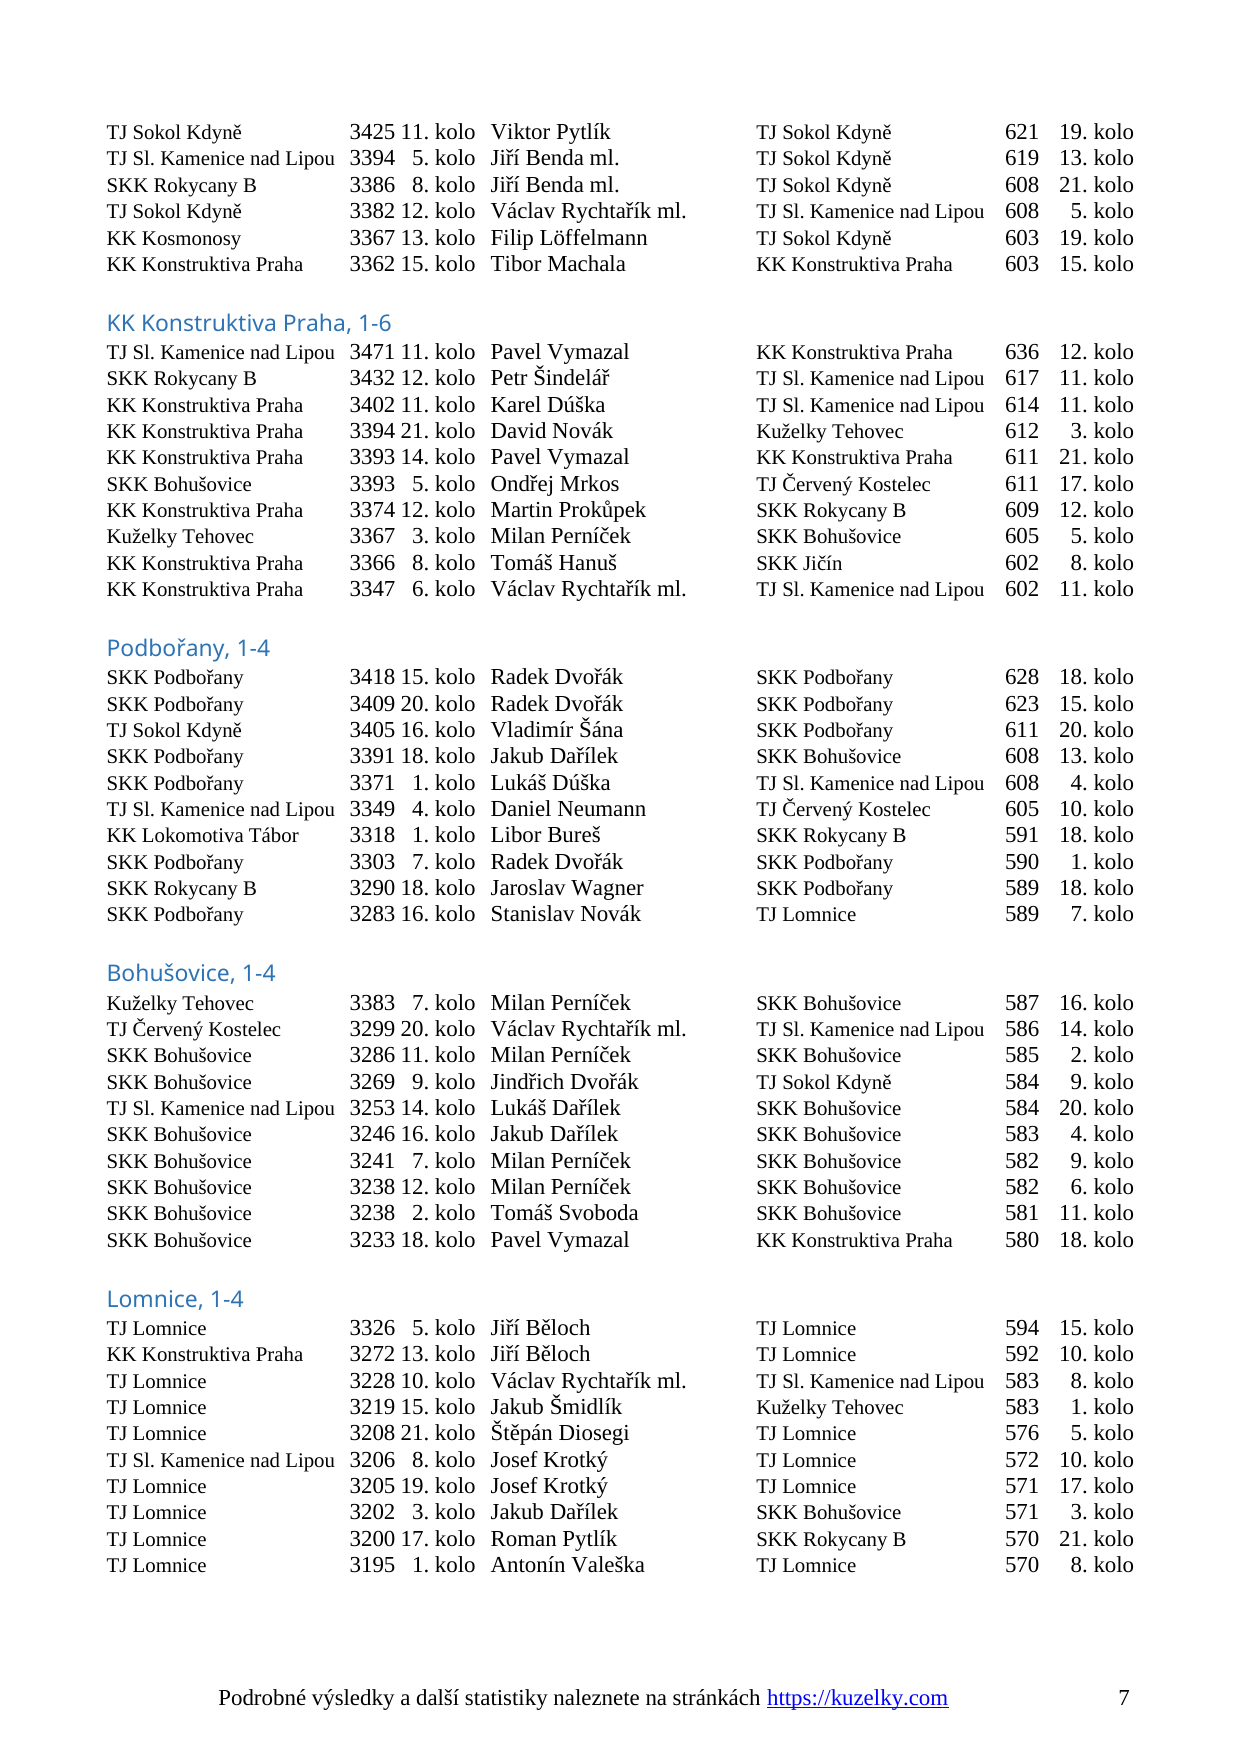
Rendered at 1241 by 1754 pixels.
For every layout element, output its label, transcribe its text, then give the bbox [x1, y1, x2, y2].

subtitle Lomnice, 1-4 [106, 1283, 1134, 1314]
text TJ Lomnice 3195 1. kolo Antonín Valeška TJ Lomnice 570 8. kolo [106, 1551, 1134, 1577]
text TJ Lomnice 3326 5. kolo Jiří Běloch TJ Lomnice 594 15. kolo [106, 1314, 1134, 1340]
text SKK Bohušovice 3241 7. kolo Milan Perníček SKK Bohušovice 582 9. kolo [106, 1147, 1134, 1173]
text KK Konstruktiva Praha 3394 21. kolo David Novák Kuželky Tehovec 612 3. kolo [106, 417, 1134, 443]
text KK Konstruktiva Praha 3366 8. kolo Tomáš Hanuš SKK Jičín 602 8. kolo [106, 549, 1134, 575]
text TJ Lomnice 3208 21. kolo Štěpán Diosegi TJ Lomnice 576 5. kolo [106, 1419, 1134, 1446]
text TJ Lomnice 3205 19. kolo Josef Krotký TJ Lomnice 571 17. kolo [106, 1472, 1134, 1498]
text SKK Bohušovice 3238 12. kolo Milan Perníček SKK Bohušovice 582 6. kolo [106, 1173, 1134, 1199]
text KK Konstruktiva Praha 3402 11. kolo Karel Dúška TJ Sl. Kamenice nad Lipou 614 11. kolo [106, 391, 1134, 417]
subtitle Bohušovice, 1-4 [106, 957, 1134, 989]
text SKK Podbořany 3303 7. kolo Radek Dvořák SKK Podbořany 590 1. kolo [106, 848, 1134, 874]
text Kuželky Tehovec 3383 7. kolo Milan Perníček SKK Bohušovice 587 16. kolo [106, 989, 1134, 1015]
text TJ Sl. Kamenice nad Lipou 3394 5. kolo Jiří Benda ml. TJ Sokol Kdyně 619 13. kolo [106, 144, 1134, 171]
text TJ Lomnice 3202 3. kolo Jakub Dařílek SKK Bohušovice 571 3. kolo [106, 1498, 1134, 1525]
text SKK Podbořany 3391 18. kolo Jakub Dařílek SKK Bohušovice 608 13. kolo [106, 742, 1134, 769]
text TJ Sl. Kamenice nad Lipou 3206 8. kolo Josef Krotký TJ Lomnice 572 10. kolo [106, 1446, 1134, 1472]
text SKK Bohušovice 3269 9. kolo Jindřich Dvořák TJ Sokol Kdyně 584 9. kolo [106, 1068, 1134, 1094]
text TJ Sl. Kamenice nad Lipou 3349 4. kolo Daniel Neumann TJ Červený Kostelec 605 10. kolo [106, 795, 1134, 821]
text TJ Lomnice 3228 10. kolo Václav Rychtařík ml. TJ Sl. Kamenice nad Lipou 583 8. kolo [106, 1367, 1134, 1393]
text SKK Bohušovice 3286 11. kolo Milan Perníček SKK Bohušovice 585 2. kolo [106, 1041, 1134, 1068]
text KK Lokomotiva Tábor 3318 1. kolo Libor Bureš SKK Rokycany B 591 18. kolo [106, 821, 1134, 848]
text SKK Bohušovice 3238 2. kolo Tomáš Svoboda SKK Bohušovice 581 11. kolo [106, 1199, 1134, 1226]
text KK Konstruktiva Praha 3374 12. kolo Martin Prokůpek SKK Rokycany B 609 12. kolo [106, 496, 1134, 522]
text SKK Podbořany 3409 20. kolo Radek Dvořák SKK Podbořany 623 15. kolo [106, 690, 1134, 716]
text SKK Podbořany 3418 15. kolo Radek Dvořák SKK Podbořany 628 18. kolo [106, 663, 1134, 690]
text KK Konstruktiva Praha 3393 14. kolo Pavel Vymazal KK Konstruktiva Praha 611 21. kolo [106, 443, 1134, 470]
text Kuželky Tehovec 3367 3. kolo Milan Perníček SKK Bohušovice 605 5. kolo [106, 522, 1134, 549]
text SKK Bohušovice 3233 18. kolo Pavel Vymazal KK Konstruktiva Praha 580 18. kolo [106, 1226, 1134, 1252]
text TJ Sokol Kdyně 3382 12. kolo Václav Rychtařík ml. TJ Sl. Kamenice nad Lipou 608 5. kolo [106, 197, 1134, 223]
text SKK Bohušovice 3246 16. kolo Jakub Dařílek SKK Bohušovice 583 4. kolo [106, 1120, 1134, 1147]
text TJ Sl. Kamenice nad Lipou 3253 14. kolo Lukáš Dařílek SKK Bohušovice 584 20. kolo [106, 1094, 1134, 1120]
text TJ Sl. Kamenice nad Lipou 3471 11. kolo Pavel Vymazal KK Konstruktiva Praha 636 12. kolo [106, 338, 1134, 364]
text SKK Bohušovice 3393 5. kolo Ondřej Mrkos TJ Červený Kostelec 611 17. kolo [106, 470, 1134, 496]
text SKK Podbořany 3371 1. kolo Lukáš Dúška TJ Sl. Kamenice nad Lipou 608 4. kolo [106, 769, 1134, 795]
text KK Kosmonosy 3367 13. kolo Filip Löffelmann TJ Sokol Kdyně 603 19. kolo [106, 223, 1134, 250]
text SKK Rokycany B 3432 12. kolo Petr Šindelář TJ Sl. Kamenice nad Lipou 617 11. kolo [106, 364, 1134, 391]
text TJ Sokol Kdyně 3405 16. kolo Vladimír Šána SKK Podbořany 611 20. kolo [106, 716, 1134, 742]
subtitle KK Konstruktiva Praha, 1-6 [106, 307, 1134, 338]
text SKK Podbořany 3283 16. kolo Stanislav Novák TJ Lomnice 589 7. kolo [106, 901, 1134, 927]
text TJ Červený Kostelec 3299 20. kolo Václav Rychtařík ml. TJ Sl. Kamenice nad Lipou 586 14. kolo [106, 1015, 1134, 1041]
text TJ Lomnice 3219 15. kolo Jakub Šmidlík Kuželky Tehovec 583 1. kolo [106, 1393, 1134, 1419]
text SKK Rokycany B 3290 18. kolo Jaroslav Wagner SKK Podbořany 589 18. kolo [106, 874, 1134, 901]
text KK Konstruktiva Praha 3347 6. kolo Václav Rychtařík ml. TJ Sl. Kamenice nad Lipou 602 11. kolo [106, 575, 1134, 602]
subtitle Podbořany, 1-4 [106, 632, 1134, 663]
text SKK Rokycany B 3386 8. kolo Jiří Benda ml. TJ Sokol Kdyně 608 21. kolo [106, 171, 1134, 197]
text KK Konstruktiva Praha 3362 15. kolo Tibor Machala KK Konstruktiva Praha 603 15. kolo [106, 250, 1134, 276]
text TJ Lomnice 3200 17. kolo Roman Pytlík SKK Rokycany B 570 21. kolo [106, 1525, 1134, 1551]
text TJ Sokol Kdyně 3425 11. kolo Viktor Pytlík TJ Sokol Kdyně 621 19. kolo [106, 118, 1134, 144]
text KK Konstruktiva Praha 3272 13. kolo Jiří Běloch TJ Lomnice 592 10. kolo [106, 1340, 1134, 1367]
